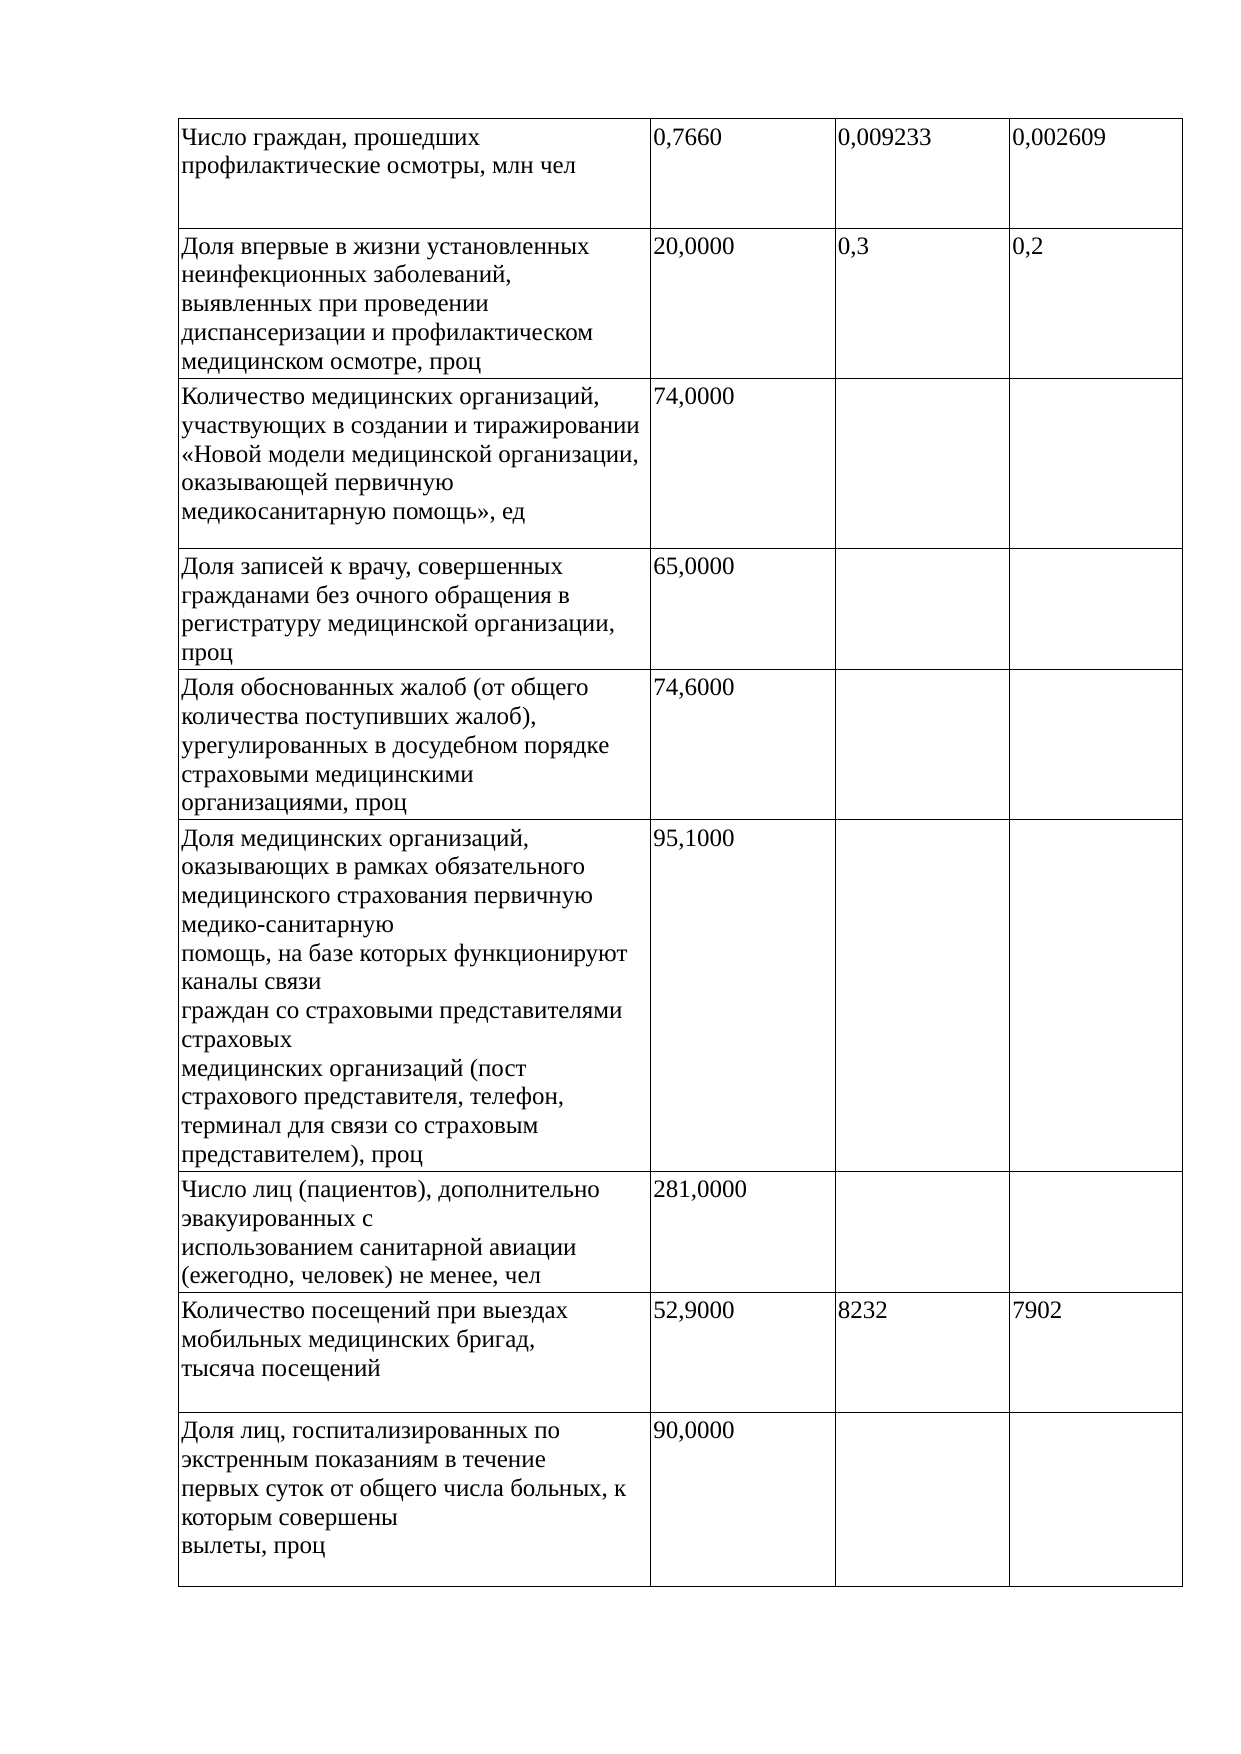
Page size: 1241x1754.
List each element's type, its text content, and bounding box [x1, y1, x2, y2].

table_cell Количество посещений при выездах мобильных медицинских бригад, тысяча посещений [179, 1293, 650, 1412]
table_cell Доля впервые в жизни установленных неинфекционных заболеваний, выявленных при проведении диспансеризации и профилактическом медицинском осмотре, проц [179, 229, 650, 378]
table_cell [836, 379, 1009, 548]
table_cell 95,1000 [651, 820, 835, 1171]
table_cell [836, 670, 1009, 819]
table_cell 74,6000 [651, 670, 835, 819]
table_cell 7902 [1010, 1293, 1182, 1412]
table_cell [1010, 1172, 1182, 1292]
table_cell 52,9000 [651, 1293, 835, 1412]
table_cell [836, 549, 1009, 669]
table_cell 20,0000 [651, 229, 835, 378]
table_cell [836, 820, 1009, 1171]
table_cell [836, 1413, 1009, 1586]
table_cell 0,002609 [1010, 119, 1182, 227]
table_cell Число граждан, прошедших профилактические осмотры, млн чел [179, 119, 650, 227]
table_cell Доля медицинских организаций, оказывающих в рамках обязательного медицинского страхования первичную медико-санитарную помощь, на базе которых функционируют каналы связи граждан со страховыми представителями страховых медицинских организаций (пост страхового представителя, телефон, терминал для связи со страховым представителем), проц [179, 820, 650, 1171]
table_cell 0,3 [836, 229, 1009, 378]
table_cell 0,2 [1010, 229, 1182, 378]
table_cell Количество медицинских организаций, участвующих в создании и тиражировании «Новой модели медицинской организации, оказывающей первичную медикосанитарную помощь», ед [179, 379, 650, 548]
table_cell [1010, 670, 1182, 819]
table_cell 0,009233 [836, 119, 1009, 227]
table_cell [1010, 549, 1182, 669]
table_cell 0,7660 [651, 119, 835, 227]
table_cell [1010, 379, 1182, 548]
table_cell 65,0000 [651, 549, 835, 669]
table_cell [1010, 1413, 1182, 1586]
table_cell [1010, 820, 1182, 1171]
table_cell Число лиц (пациентов), дополнительно эвакуированных с использованием санитарной авиации (ежегодно, человек) не менее, чел [179, 1172, 650, 1292]
table_cell Доля записей к врачу, совершенных гражданами без очного обращения в регистратуру медицинской организации, проц [179, 549, 650, 669]
table_cell Доля обоснованных жалоб (от общего количества поступивших жалоб), урегулированных в досудебном порядке страховыми медицинскими организациями, проц [179, 670, 650, 819]
table_cell [836, 1172, 1009, 1292]
table_cell Доля лиц, госпитализированных по экстренным показаниям в течение первых суток от общего числа больных, к которым совершены вылеты, проц [179, 1413, 650, 1586]
table_cell 74,0000 [651, 379, 835, 548]
table_cell 90,0000 [651, 1413, 835, 1586]
table_cell 281,0000 [651, 1172, 835, 1292]
table_cell 8232 [836, 1293, 1009, 1412]
